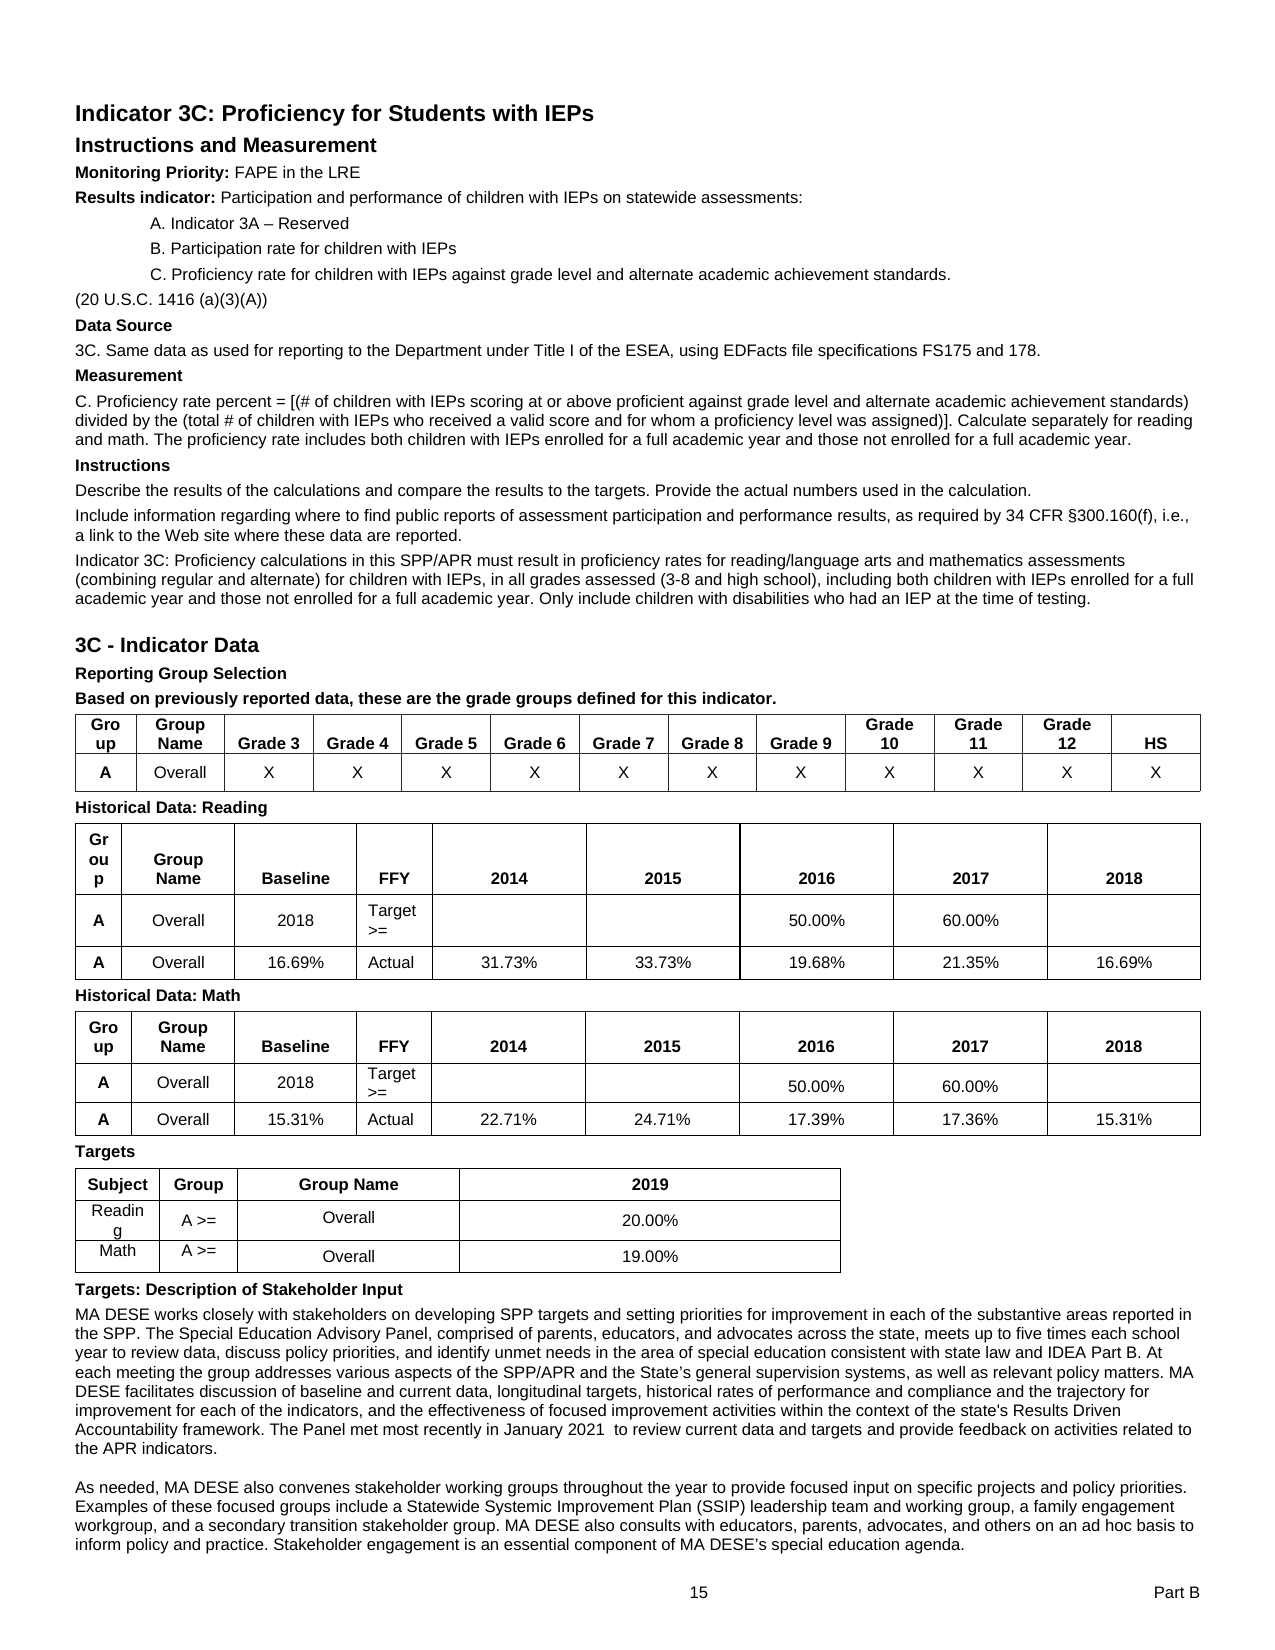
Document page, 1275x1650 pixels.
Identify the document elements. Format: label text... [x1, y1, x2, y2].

table_cell Overall [122, 947, 234, 978]
text C. Proficiency rate for children with IEPs against grade level and alternate academic achievement standards. [75, 264, 1200, 284]
table_cell 17.39% [740, 1103, 893, 1135]
table_header 2014 [432, 1012, 585, 1063]
table_header 2014 [433, 824, 586, 894]
table_cell Overall [132, 1064, 234, 1102]
table_header Group Name [238, 1169, 459, 1200]
table_header FFY [357, 1012, 431, 1063]
table_cell X [846, 754, 934, 791]
table_header 2015 [587, 824, 739, 894]
table_cell X [757, 754, 845, 791]
table_cell 15.31% [1048, 1103, 1200, 1135]
table_cell 22.71% [432, 1103, 585, 1135]
table_cell A [76, 895, 121, 946]
table_cell X [402, 754, 490, 791]
table_cell Actual [357, 947, 432, 978]
text Include information regarding where to find public reports of assessment participation and performance results, as required by 34 CFR §300.160(f), i.e., a link to the Web site where these data are reported. [75, 506, 1200, 544]
text Indicator 3C: Proficiency calculations in this SPP/APR must result in proficiency rates for reading/language arts and mathematics assessments (combining regular and alternate) for children with IEPs, in all grades assessed (3-8 and high school), including both children with IEPs enrolled for a full academic year and those not enrolled for a full academic year. Only include children with disabilities who had an IEP at the time of testing. [75, 551, 1200, 608]
table_cell Overall [238, 1241, 459, 1272]
table_cell Math [76, 1241, 159, 1272]
table_cell [586, 1064, 739, 1102]
text Instructions and Measurement [75, 133, 1200, 157]
text Results indicator: Participation and performance of children with IEPs on statewide assessments: [75, 188, 1200, 207]
table_cell 60.00% [894, 1064, 1047, 1102]
table_cell 24.71% [586, 1103, 739, 1135]
table_cell A [76, 1103, 131, 1135]
table_header Group [160, 1169, 237, 1200]
text C. Proficiency rate percent = [(# of children with IEPs scoring at or above proficient against grade level and alternate academic achievement standards) divided by the (total # of children with IEPs who received a valid score and for whom a proficiency level was assigned)]. Calculate separately for reading and math. The proficiency rate includes both children with IEPs enrolled for a full academic year and those not enrolled for a full academic year. [75, 392, 1200, 449]
text (20 U.S.C. 1416 (a)(3)(A)) [75, 290, 1200, 309]
table_header Group Name [122, 824, 234, 894]
table_header Group Name [132, 1012, 234, 1063]
table_cell Overall [132, 1103, 234, 1135]
text Targets: Description of Stakeholder Input [75, 1279, 1200, 1299]
table_cell Reading [76, 1201, 159, 1239]
text Describe the results of the calculations and compare the results to the targets. Provide the actual numbers used in the calculation. [75, 481, 1200, 500]
table_header 2016 [741, 824, 893, 894]
text B. Participation rate for children with IEPs [75, 239, 1200, 258]
table_cell 15.31% [235, 1103, 356, 1135]
table_cell Overall [238, 1201, 459, 1239]
table_cell A >= [160, 1241, 237, 1272]
table_cell 50.00% [741, 895, 893, 946]
table_header 2019 [460, 1169, 840, 1200]
text Measurement [75, 366, 1200, 385]
table_cell Target >= [357, 1064, 431, 1102]
table_header Group [76, 824, 121, 894]
table_cell [587, 895, 739, 946]
table_cell X [580, 754, 668, 791]
table_cell 17.36% [894, 1103, 1047, 1135]
table_cell 2018 [235, 1064, 356, 1102]
text Instructions [75, 455, 1200, 474]
table_header 2015 [586, 1012, 739, 1063]
table_header Grade 10 [846, 715, 934, 753]
text A. Indicator 3A – Reserved [75, 214, 1200, 233]
table_header 2016 [740, 1012, 893, 1063]
table_cell 19.00% [460, 1241, 840, 1272]
table_header 2017 [894, 824, 1047, 894]
table_cell [432, 1064, 585, 1102]
table_cell X [1112, 754, 1200, 791]
table_cell [433, 895, 586, 946]
table_cell Overall [122, 895, 234, 946]
text Monitoring Priority: FAPE in the LRE [75, 163, 1200, 182]
table_cell A [76, 1064, 131, 1102]
table_cell A [76, 947, 121, 978]
table_cell 60.00% [894, 895, 1047, 946]
table_header Baseline [235, 824, 356, 894]
table_cell 19.68% [741, 947, 893, 978]
table_header Grade 9 [757, 715, 845, 753]
table_header Grade 6 [491, 715, 579, 753]
table_header FFY [357, 824, 432, 894]
table_header Grade 8 [669, 715, 756, 753]
table_header Group [76, 715, 136, 753]
table_cell X [491, 754, 579, 791]
table_cell X [935, 754, 1022, 791]
table_cell A >= [160, 1201, 237, 1239]
table_header Grade 12 [1023, 715, 1111, 753]
table_cell Overall [137, 754, 224, 791]
table_cell 31.73% [433, 947, 586, 978]
table_cell 50.00% [740, 1064, 893, 1102]
table_cell Actual [357, 1103, 431, 1135]
table_cell Target >= [357, 895, 432, 946]
text Data Source [75, 315, 1200, 334]
table_cell X [314, 754, 401, 791]
table_header Grade 5 [402, 715, 490, 753]
table_header Grade 4 [314, 715, 401, 753]
table_cell [1048, 895, 1200, 946]
table_cell X [669, 754, 756, 791]
subtitle Indicator 3C: Proficiency for Students with IEPs [75, 100, 1200, 126]
table_header HS [1112, 715, 1200, 753]
text Reporting Group Selection [75, 663, 1200, 683]
text Targets [75, 1142, 1200, 1161]
table_header Grade 3 [225, 715, 313, 753]
text MA DESE works closely with stakeholders on developing SPP targets and setting priorities for improvement in each of the substantive areas reported in the SPP. The Special Education Advisory Panel, comprised of parents, educators, and advocates across the state, meets up to five times each school year to review data, discuss policy priorities, and identify unmet needs in the area of special education consistent with state law and IDEA Part B. At each meeting the group addresses various aspects of the SPP/APR and the State’s general supervision systems, as well as relevant policy matters. MA DESE facilitates discussion of baseline and current data, longitudinal targets, historical rates of performance and compliance and the trajectory for improvement for each of the indicators, and the effectiveness of focused improvement activities within the context of the state's Results Driven Accountability framework. The Panel met most recently in January 2021 to review current data and targets and provide feedback on activities related to the APR indicators. As needed, MA DESE also convenes stakeholder working groups throughout the year to provide focused input on specific projects and policy priorities. Examples of these focused groups include a Statewide Systemic Improvement Plan (SSIP) leadership team and working group, a family engagement workgroup, and a secondary transition stakeholder group. MA DESE also consults with educators, parents, advocates, and others on an ad hoc basis to inform policy and practice. Stakeholder engagement is an essential component of MA DESE’s special education agenda. [75, 1305, 1200, 1554]
table_cell 33.73% [587, 947, 739, 978]
table_cell A [76, 754, 136, 791]
text Historical Data: Reading [75, 797, 1200, 817]
text Historical Data: Math [75, 986, 1200, 1005]
subtitle 3C - Indicator Data [75, 633, 1200, 657]
table_cell 16.69% [235, 947, 356, 978]
table_header 2018 [1048, 1012, 1200, 1063]
table_header Group [76, 1012, 131, 1063]
table_header Group Name [137, 715, 224, 753]
table_cell X [225, 754, 313, 791]
table_header 2017 [894, 1012, 1047, 1063]
text Based on previously reported data, these are the grade groups defined for this indicator. [75, 689, 1200, 708]
table_header Grade 11 [935, 715, 1022, 753]
table_header Baseline [235, 1012, 356, 1063]
table_cell 16.69% [1048, 947, 1200, 978]
table_header Grade 7 [580, 715, 668, 753]
table_header 2018 [1048, 824, 1200, 894]
table_cell X [1023, 754, 1111, 791]
table_cell 20.00% [460, 1201, 840, 1239]
table_cell [1048, 1064, 1200, 1102]
table_header Subject [76, 1169, 159, 1200]
table_cell 2018 [235, 895, 356, 946]
table_cell 21.35% [894, 947, 1047, 978]
text 3C. Same data as used for reporting to the Department under Title I of the ESEA, using EDFacts file specifications FS175 and 178. [75, 341, 1200, 360]
